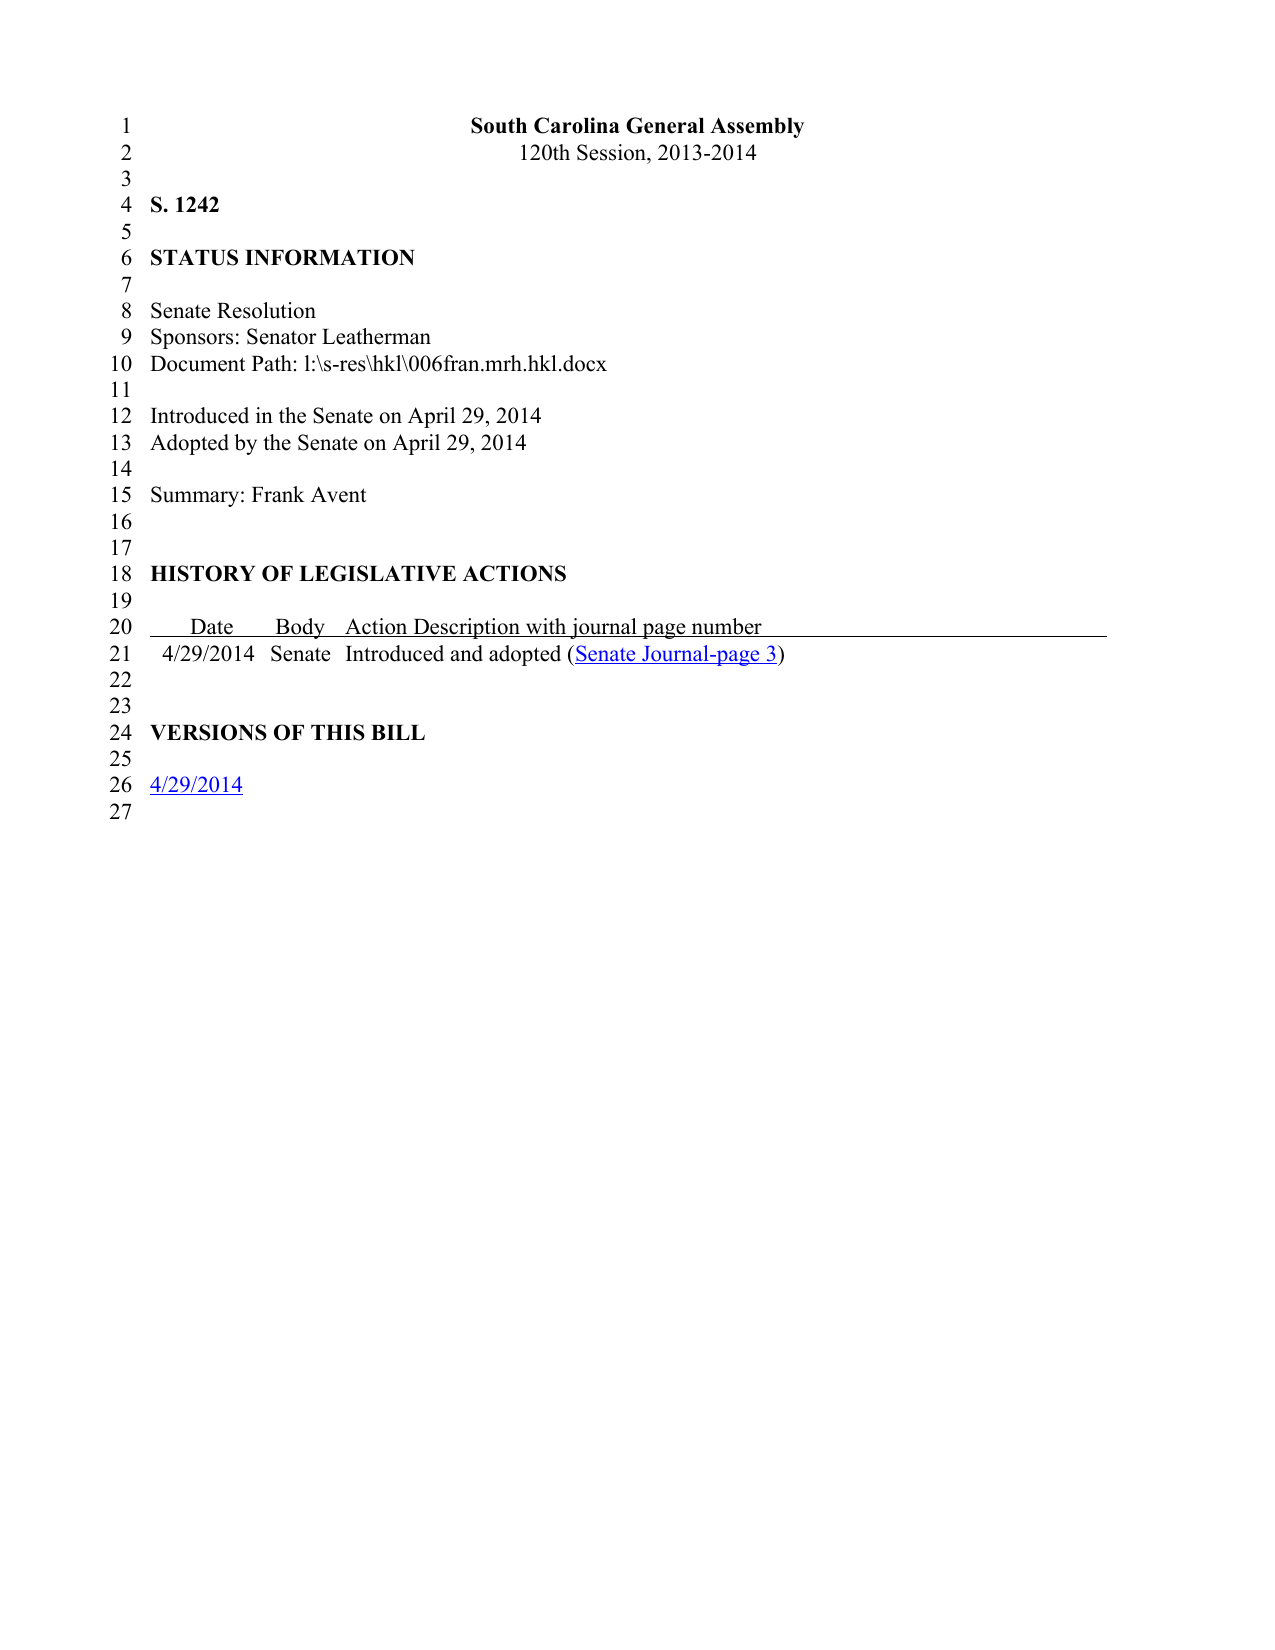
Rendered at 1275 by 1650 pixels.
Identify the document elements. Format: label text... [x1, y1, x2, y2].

text STATUS INFORMATION [150, 244, 1125, 271]
text Senate Resolution [150, 297, 1125, 323]
text Summary: Frank Avent [150, 481, 1125, 508]
text S. 1242 [150, 192, 1125, 218]
text 4/29/2014 Senate Introduced and adopted (Senate Journal-page 3) [150, 639, 1125, 666]
text 4/29/2014 [150, 771, 1125, 798]
text Sponsors: Senator Leatherman [150, 323, 1125, 350]
text Introduced in the Senate on April 29, 2014 [150, 402, 1125, 429]
text South Carolina General Assembly [150, 112, 1125, 139]
text 120th Session, 2013-2014 [150, 139, 1125, 165]
text Document Path: l:\s-res\hkl\006fran.mrh.hkl.docx [150, 350, 1125, 376]
text VERSIONS OF THIS BILL [150, 719, 1125, 745]
text Date Body Action Description with journal page number [150, 613, 1125, 639]
text HISTORY OF LEGISLATIVE ACTIONS [150, 561, 1125, 587]
text Adopted by the Senate on April 29, 2014 [150, 429, 1125, 455]
